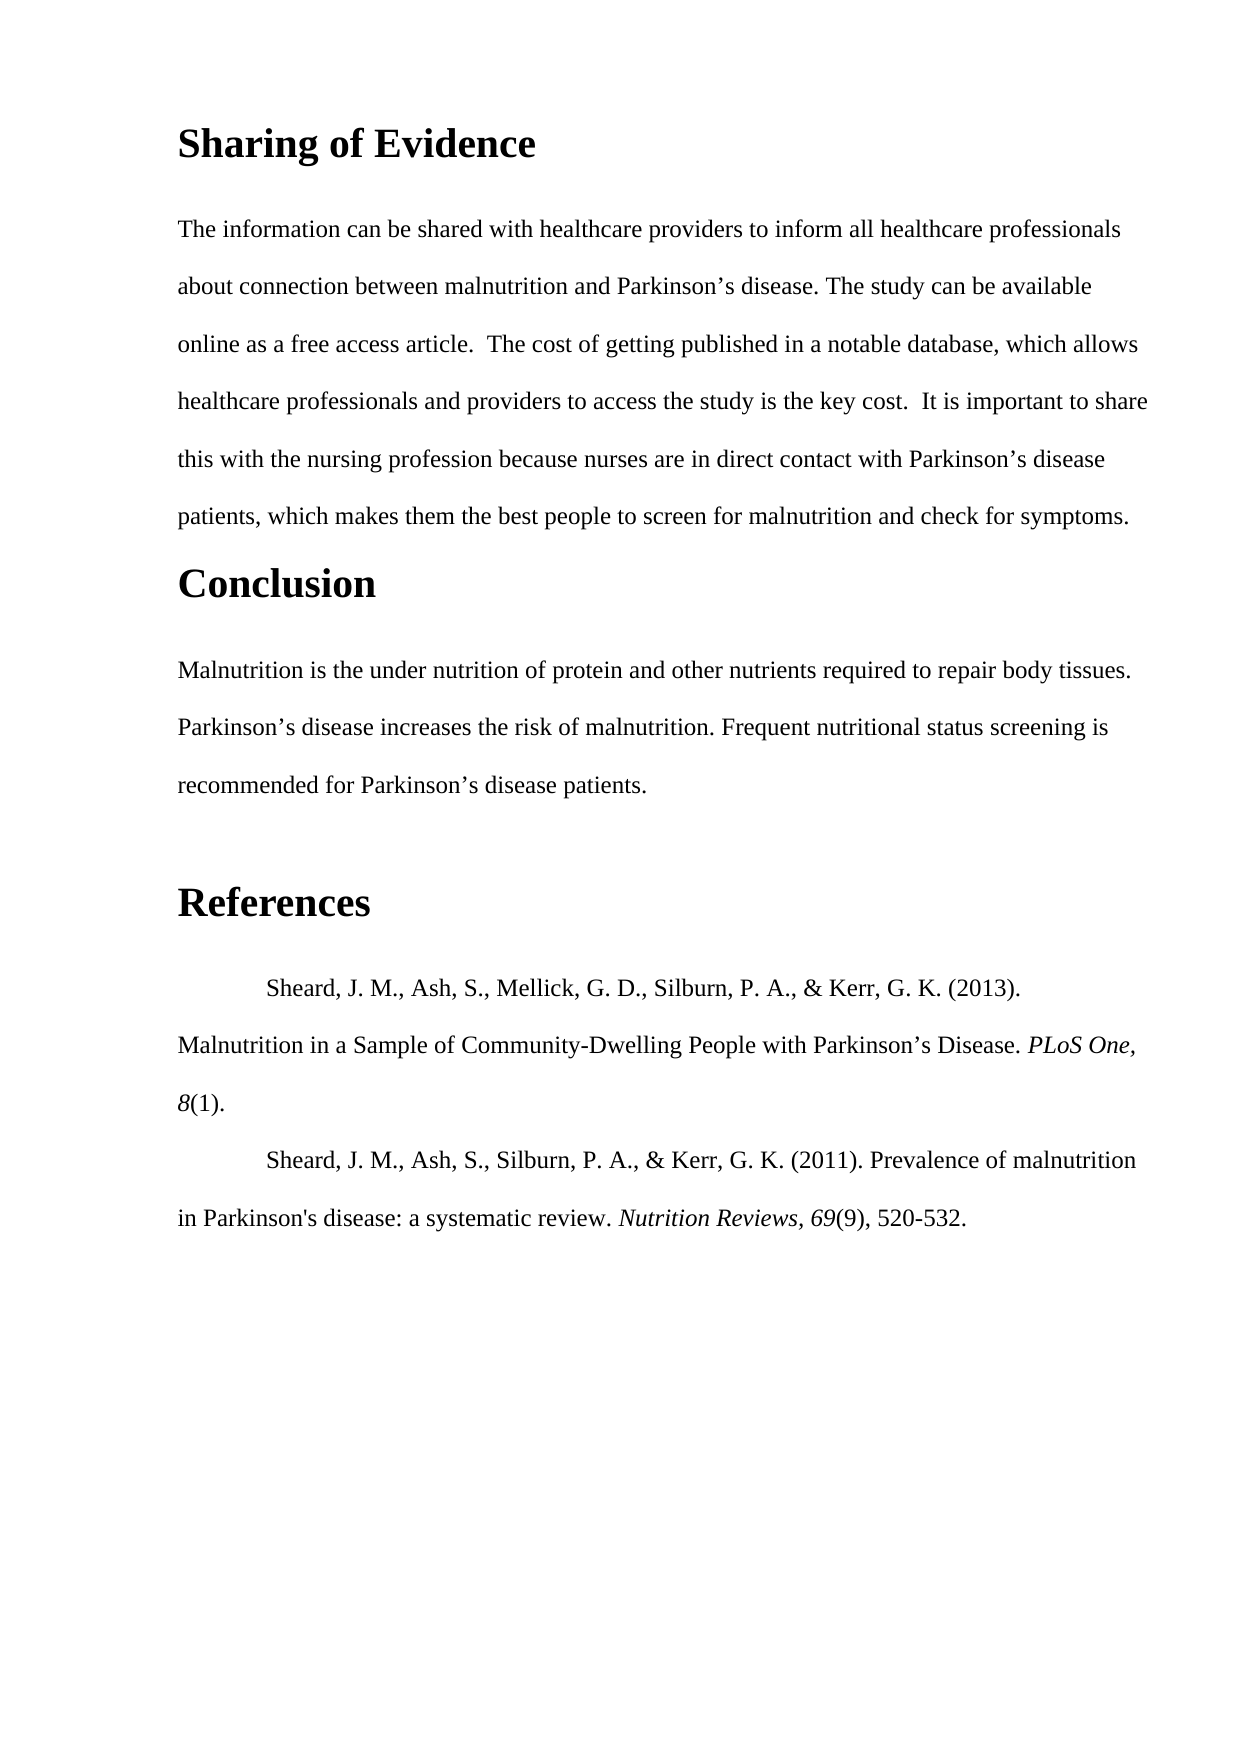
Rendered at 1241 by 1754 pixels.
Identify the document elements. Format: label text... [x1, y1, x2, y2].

text The information can be shared with healthcare providers to inform all healthcare professionals about connection between malnutrition and Parkinson’s disease. The study can be available online as a free access article. The cost of getting published in a notable database, which allows healthcare professionals and providers to access the study is the key cost. It is important to share this with the nursing profession because nurses are in direct contact with Parkinson’s disease patients, which makes them the best people to screen for malnutrition and check for symptoms. [177, 214, 1152, 530]
text Sharing of Evidence [177, 118, 1152, 166]
text Conclusion [177, 559, 1152, 607]
text References [177, 877, 1152, 925]
text Sheard, J. M., Ash, S., Silburn, P. A., & Kerr, G. K. (2011). Prevalence of malnutrition in Parkinson's disease: a systematic review. Nutrition Reviews, 69(9), 520-532. [177, 1146, 1152, 1232]
text Malnutrition is the under nutrition of protein and other nutrients required to repair body tissues. Parkinson’s disease increases the risk of malnutrition. Frequent nutritional status screening is recommended for Parkinson’s disease patients. [177, 655, 1152, 798]
text Sheard, J. M., Ash, S., Mellick, G. D., Silburn, P. A., & Kerr, G. K. (2013). Malnutrition in a Sample of Community-Dwelling People with Parkinson’s Disease. PLoS One, 8(1). [177, 973, 1152, 1117]
